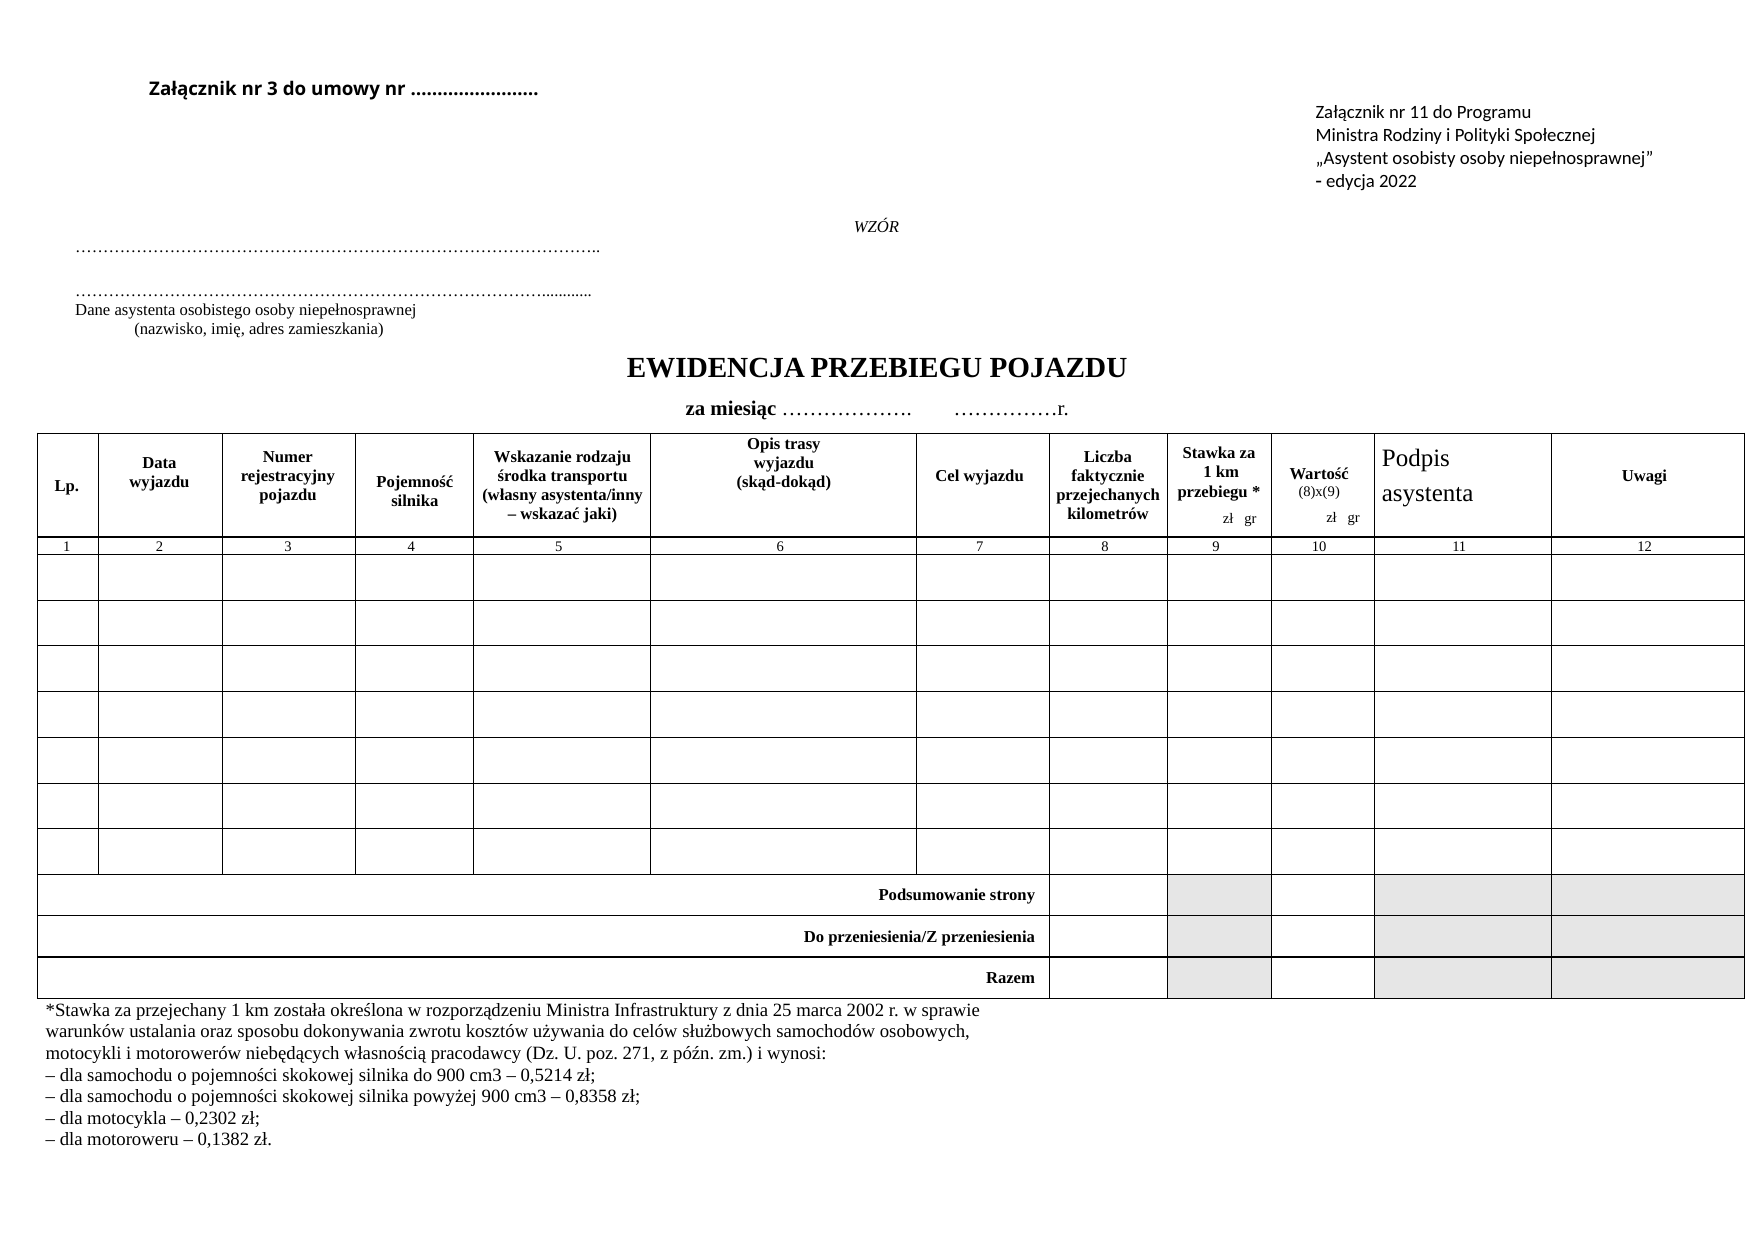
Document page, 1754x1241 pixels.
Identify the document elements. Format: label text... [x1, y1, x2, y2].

table_header Lp. [38, 434, 98, 536]
table_cell [99, 646, 222, 691]
table_cell [99, 738, 222, 782]
table_cell [1272, 875, 1374, 915]
table_cell [1552, 875, 1744, 915]
table_cell [1168, 829, 1271, 874]
table_cell 12 [1552, 538, 1744, 554]
table_header Wartość (8)x(9) zł gr [1272, 434, 1374, 536]
text *Stawka za przejechany 1 km została określona w rozporządzeniu Ministra Infrastruktury z dnia 25 marca 2002 r. w sprawie [45, 999, 1671, 1020]
table_cell 8 [1050, 538, 1167, 554]
table_cell [1168, 784, 1271, 828]
text Ministra Rodziny i Polityki Społecznej [1315, 123, 1679, 146]
table_cell [1552, 692, 1744, 737]
table_cell [223, 784, 355, 828]
table_cell [1168, 916, 1271, 956]
table_header Pojemność silnika [356, 434, 473, 536]
table_header Numer rejestracyjny pojazdu [223, 434, 355, 536]
table_header Cel wyjazdu [917, 434, 1049, 536]
text – dla samochodu o pojemności skokowej silnika do 900 cm3 – 0,5214 zł; [45, 1063, 1671, 1085]
table_cell 9 [1168, 538, 1271, 554]
table_cell [1168, 555, 1271, 600]
table_cell [917, 646, 1049, 691]
table_cell [1168, 738, 1271, 782]
table_cell [1050, 601, 1167, 645]
table_header Data wyjazdu [99, 434, 222, 536]
table_cell 11 [1375, 538, 1551, 554]
table_cell [917, 738, 1049, 782]
table_cell [474, 601, 650, 645]
table_cell [1272, 646, 1374, 691]
table_cell [474, 829, 650, 874]
table_cell [38, 738, 98, 782]
table_cell [223, 601, 355, 645]
text …………………………………………………………………………............ [75, 281, 1679, 300]
table_cell [474, 555, 650, 600]
table_cell 1 [38, 538, 98, 554]
table_cell [1375, 875, 1551, 915]
table_cell [38, 555, 98, 600]
table_cell [1375, 692, 1551, 737]
table_cell [223, 738, 355, 782]
table_cell [1375, 646, 1551, 691]
table_cell [1050, 958, 1167, 998]
text Załącznik nr 11 do Programu [1315, 101, 1679, 123]
table_cell [1552, 646, 1744, 691]
table_cell [1272, 784, 1374, 828]
table_cell [356, 555, 473, 600]
table_cell [356, 784, 473, 828]
table_cell Podsumowanie strony [38, 875, 1049, 915]
text WZÓR [75, 217, 1679, 236]
table_cell [38, 692, 98, 737]
table_cell [1168, 601, 1271, 645]
text motocykli i motorowerów niebędących własnością pracodawcy (Dz. U. poz. 271, z późn. zm.) i wynosi: [45, 1042, 1671, 1063]
table_cell [1272, 692, 1374, 737]
table_cell [356, 646, 473, 691]
table_cell 2 [99, 538, 222, 554]
table_cell [1050, 784, 1167, 828]
subtitle EWIDENCJA PRZEBIEGU POJAZDU [75, 350, 1679, 383]
table_cell [1050, 555, 1167, 600]
table_header Stawka za 1 km przebiegu * zł gr [1168, 434, 1271, 536]
text „Asystent osobisty osoby niepełnosprawnej” [1315, 146, 1679, 169]
table_cell [1168, 958, 1271, 998]
table_cell [1272, 555, 1374, 600]
table_cell 6 [651, 538, 916, 554]
table_cell [99, 555, 222, 600]
table_cell [223, 555, 355, 600]
table_cell [1375, 601, 1551, 645]
table_cell [474, 692, 650, 737]
table_cell [651, 784, 916, 828]
table_cell Razem [38, 958, 1049, 998]
table_cell [1050, 646, 1167, 691]
table_cell [1050, 916, 1167, 956]
table_cell [1375, 829, 1551, 874]
table_cell [223, 692, 355, 737]
table_cell [1272, 738, 1374, 782]
table_cell [99, 692, 222, 737]
table_cell [917, 692, 1049, 737]
text (nazwisko, imię, adres zamieszkania) [75, 319, 1197, 338]
table_cell [1552, 738, 1744, 782]
table_header Opis trasy wyjazdu (skąd-dokąd) [651, 434, 916, 536]
table_cell [474, 784, 650, 828]
table_cell [1552, 601, 1744, 645]
table_cell [356, 738, 473, 782]
table_cell [1272, 829, 1374, 874]
table_cell [651, 829, 916, 874]
table_cell [1375, 555, 1551, 600]
table_cell [1375, 958, 1551, 998]
table_cell [1050, 829, 1167, 874]
table_cell [651, 646, 916, 691]
table_cell [1050, 692, 1167, 737]
text Załącznik nr 3 do umowy nr …………………… [75, 75, 1679, 101]
table_cell [38, 784, 98, 828]
table_cell [38, 829, 98, 874]
table_cell 7 [917, 538, 1049, 554]
table_cell [1375, 784, 1551, 828]
table_cell [1168, 692, 1271, 737]
table_cell [1375, 916, 1551, 956]
table_cell [99, 829, 222, 874]
table_cell 3 [223, 538, 355, 554]
text za miesiąc ………………. ……………r. [75, 396, 1679, 420]
table_header Liczba faktycznie przejechanych kilometrów [1050, 434, 1167, 536]
text warunków ustalania oraz sposobu dokonywania zwrotu kosztów używania do celów służbowych samochodów osobowych, [45, 1020, 1671, 1042]
table_cell [356, 601, 473, 645]
table_cell [1272, 916, 1374, 956]
table_cell [651, 692, 916, 737]
table_cell [651, 555, 916, 600]
table_cell [1552, 958, 1744, 998]
table_cell [1552, 829, 1744, 874]
table_header Podpis asystenta [1375, 434, 1551, 536]
text Dane asystenta osobistego osoby niepełnosprawnej [75, 300, 1679, 319]
table_cell [1272, 958, 1374, 998]
table_cell [1168, 646, 1271, 691]
table_cell [651, 601, 916, 645]
table_cell [99, 601, 222, 645]
table_cell 5 [474, 538, 650, 554]
table_header Wskazanie rodzaju środka transportu (własny asystenta/inny – wskazać jaki) [474, 434, 650, 536]
table_cell [99, 784, 222, 828]
table_cell 4 [356, 538, 473, 554]
table_cell [1168, 875, 1271, 915]
table_cell [1552, 555, 1744, 600]
table_cell [38, 646, 98, 691]
table_cell 10 [1272, 538, 1374, 554]
table_cell [356, 692, 473, 737]
table_cell [1375, 738, 1551, 782]
table_cell [223, 646, 355, 691]
table_cell [1552, 784, 1744, 828]
table_cell [917, 555, 1049, 600]
table_cell [1050, 875, 1167, 915]
table_cell [38, 601, 98, 645]
table_cell [223, 829, 355, 874]
table_cell Do przeniesienia/Z przeniesienia [38, 916, 1049, 956]
text ………………………………………………………………………………….. [75, 236, 1679, 256]
table_cell [474, 738, 650, 782]
table_cell [651, 738, 916, 782]
table_cell [474, 646, 650, 691]
table_cell [1050, 738, 1167, 782]
table_cell [356, 829, 473, 874]
text edycja 2022 [1315, 169, 1679, 192]
table_cell [917, 784, 1049, 828]
table_cell [1272, 601, 1374, 645]
table_cell [917, 601, 1049, 645]
text – dla motoroweru – 0,1382 zł. [45, 1128, 1671, 1150]
text – dla samochodu o pojemności skokowej silnika powyżej 900 cm3 – 0,8358 zł; [45, 1085, 1671, 1107]
table_cell [1552, 916, 1744, 956]
table_cell [917, 829, 1049, 874]
text – dla motocykla – 0,2302 zł; [45, 1107, 1671, 1128]
table_header Uwagi [1552, 434, 1744, 536]
